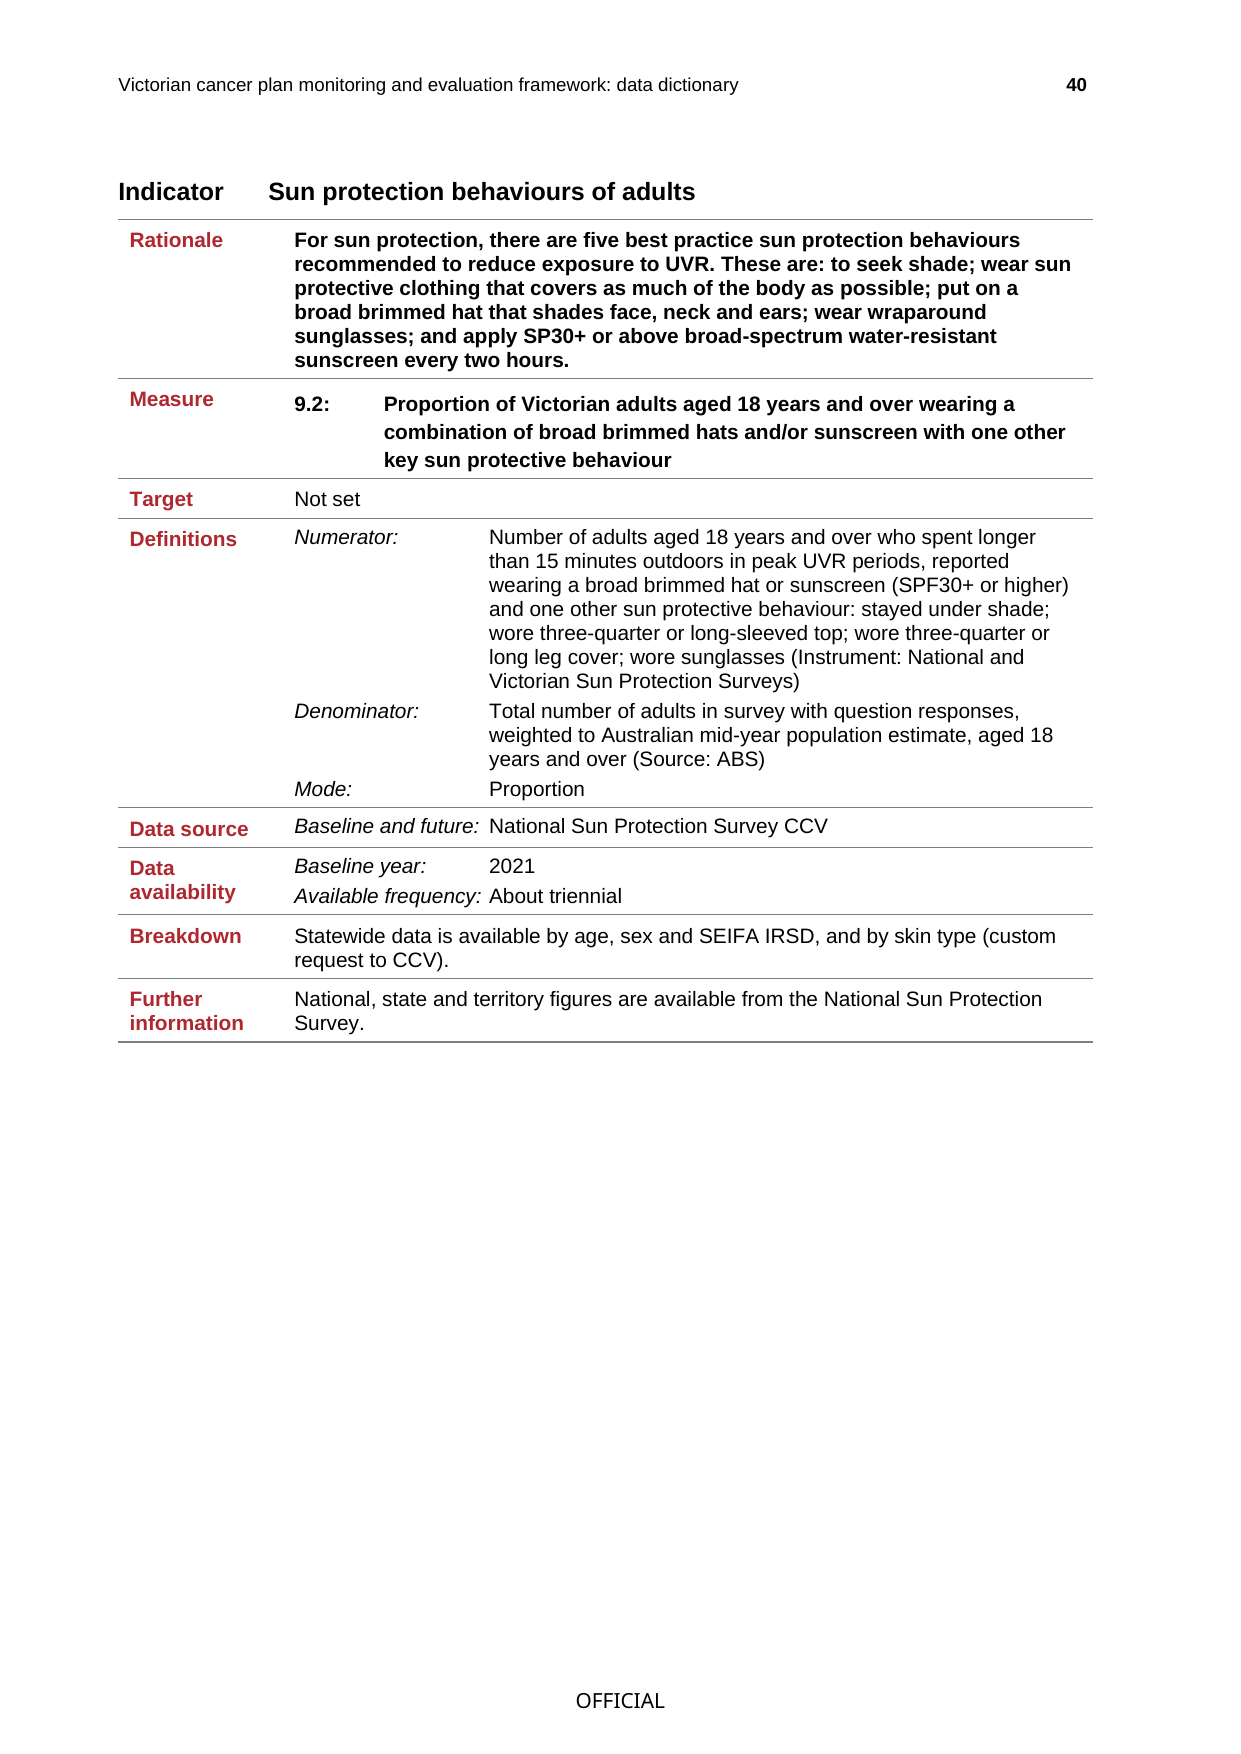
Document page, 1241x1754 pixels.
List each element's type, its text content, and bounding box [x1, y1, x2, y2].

table_header Rationale [118, 220, 283, 378]
table_cell Breakdown [118, 915, 283, 978]
table_cell Data source [118, 808, 283, 847]
table_cell Data availability [118, 848, 283, 914]
subtitle Indicator Sun protection behaviours of adults [118, 177, 1087, 206]
table_header For sun protection, there are five best practice sun protection behaviours recommended to reduce exposure to UVR. These are: to seek shade; wear sun protective clothing that covers as much of the body as possible; put on a broad brimmed hat that shades face, neck and ears; wear wraparound sunglasses; and apply SP30+ or above broad-spectrum water-resistant sunscreen every two hours. [283, 220, 1093, 378]
table_cell 9.2: Proportion of Victorian adults aged 18 years and over wearing a combination of broad brimmed hats and/or sunscreen with one other key sun protective behaviour [283, 379, 1093, 478]
table_cell Definitions [118, 519, 283, 807]
table_cell Target [118, 479, 283, 517]
table_cell National, state and territory figures are available from the National Sun Protection Survey. [283, 979, 1093, 1041]
table_cell Baseline and future: National Sun Protection Survey CCV [283, 808, 1093, 847]
table_cell Measure [118, 379, 283, 478]
table_cell Statewide data is available by age, sex and SEIFA IRSD, and by skin type (custom request to CCV). [283, 915, 1093, 978]
table_cell Further information [118, 979, 283, 1041]
table_cell Baseline year: 2021 Available frequency: About triennial [283, 848, 1093, 914]
table_cell Not set [283, 479, 1093, 517]
table_cell Numerator: Number of adults aged 18 years and over who spent longer than 15 minutes outdoors in peak UVR periods, reported wearing a broad brimmed hat or sunscreen (SPF30+ or higher) and one other sun protective behaviour: stayed under shade; wore three-quarter or long-sleeved top; wore three-quarter or long leg cover; wore sunglasses (Instrument: National and Victorian Sun Protection Surveys) Denominator: Total number of adults in survey with question responses, weighted to Australian mid-year population estimate, aged 18 years and over (Source: ABS) Mode: Proportion [283, 519, 1093, 807]
